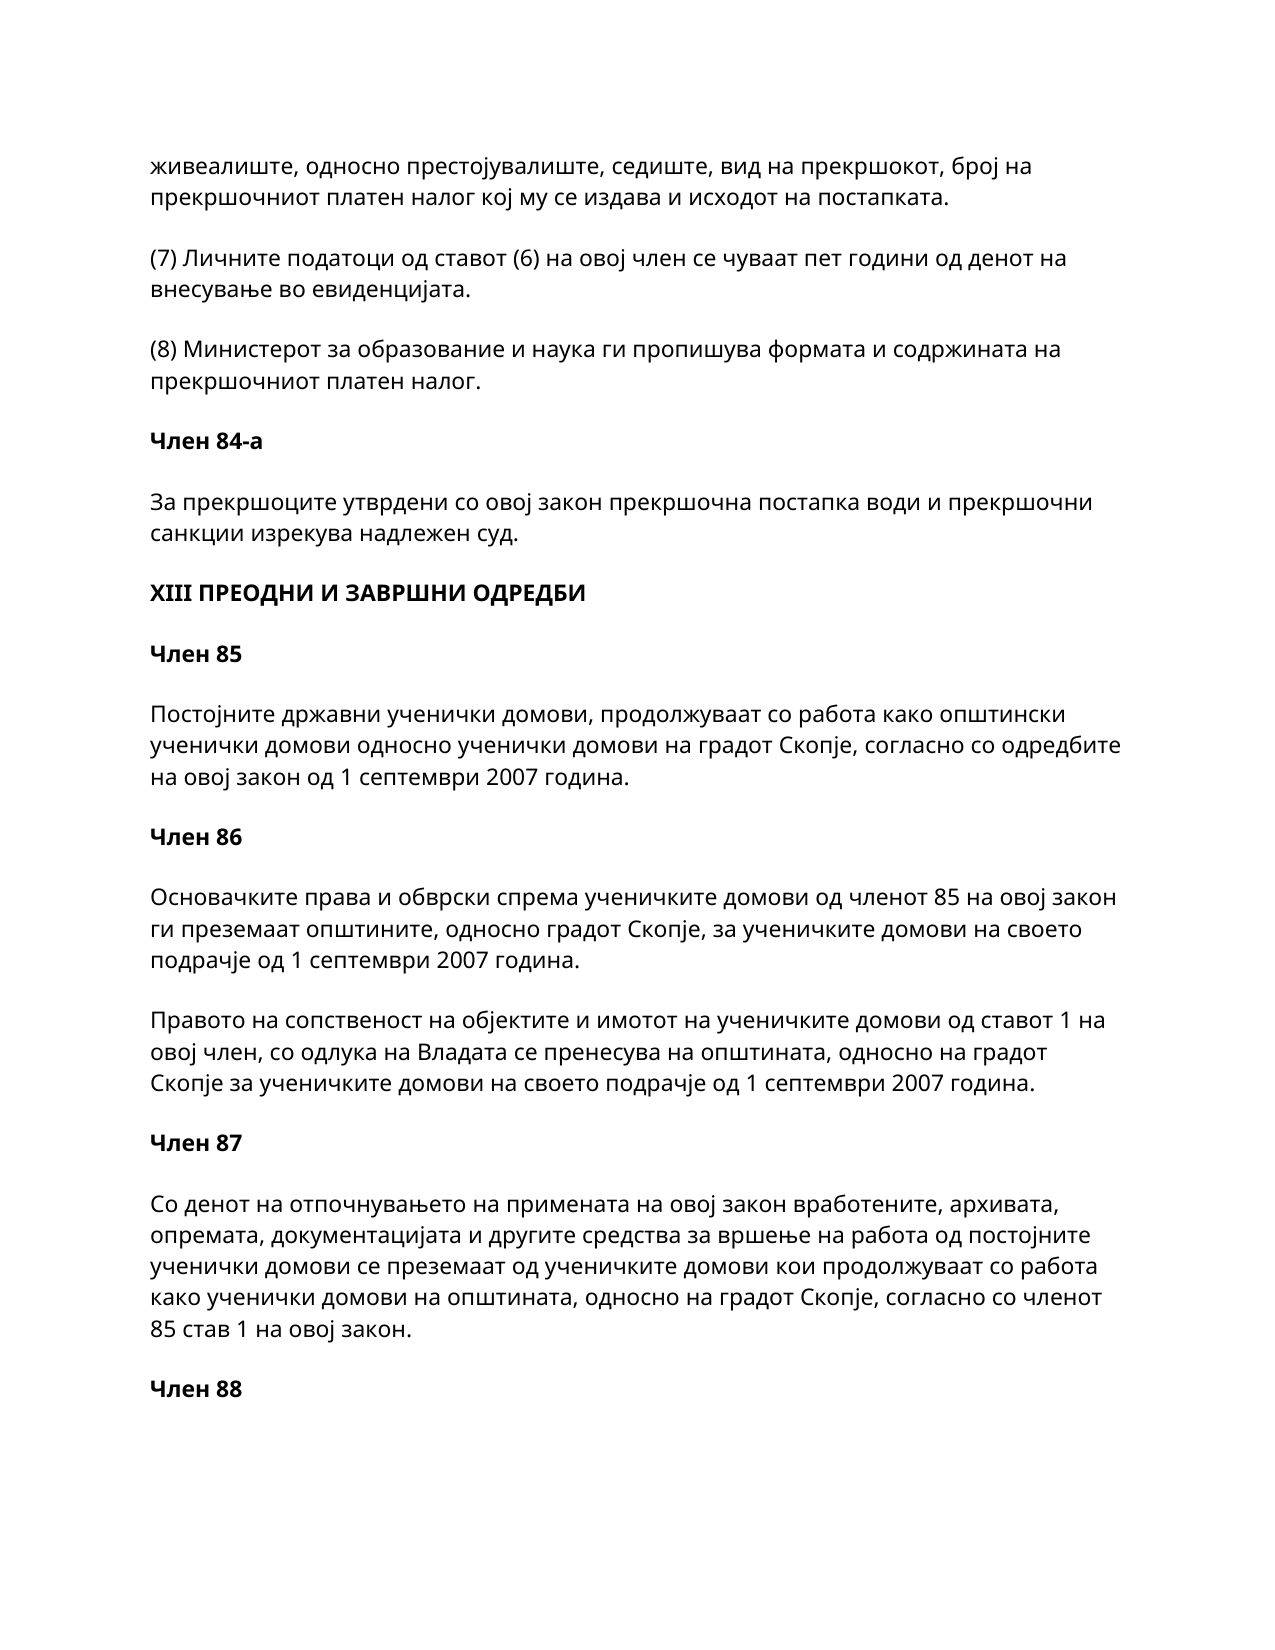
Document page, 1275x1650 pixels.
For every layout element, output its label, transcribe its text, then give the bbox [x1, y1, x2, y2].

text Основачките права и обврски спрема ученичките домови од членот 85 на овој закон ги преземаат општините, односно градот Скопје, за ученичките домови на своето подрачје од 1 септември 2007 година. [150, 881, 1125, 975]
text За прекршоците утврдени со овој закон прекршочна постапка води и прекршочни санкции изрекува надлежен суд. [150, 485, 1125, 548]
text Член 84-а [150, 425, 1125, 456]
text (8) Министерот за образование и наука ги пропишува формата и содржината на прекршочниот платен налог. [150, 333, 1125, 396]
text Постојните државни ученички домови, продолжуваат со работа како општински ученички домови односно ученички домови на градот Скопје, согласно со одредбите на овој закон од 1 септември 2007 година. [150, 698, 1125, 792]
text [150, 150, 1125, 212]
text XIII ПРЕОДНИ И ЗАВРШНИ ОДРЕДБИ [150, 577, 1125, 608]
text Правото на сопственост на објектите и имотот на ученичките домови од ставот 1 на овој член, со одлука на Владата се пренесува на општината, односно на градот Скопје за ученичките домови на своето подрачје од 1 септември 2007 година. [150, 1004, 1125, 1098]
text Член 86 [150, 821, 1125, 852]
text Член 85 [150, 637, 1125, 669]
text Член 87 [150, 1127, 1125, 1158]
text Со денот на отпочнувањето на примената на овој закон вработените, архивата, опремата, документацијата и другите средства за вршење на работа од постојните ученички домови се преземаат од ученичките домови кои продолжуваат со работа како ученички домови на општината, односно на градот Скопје, согласно со членот 85 став 1 на овој закон. [150, 1187, 1125, 1344]
text Член 88 [150, 1373, 1125, 1404]
text (7) Личните податоци од ставот (6) на овој член се чуваат пет години од денот на внесување во евиденцијата. [150, 242, 1125, 304]
